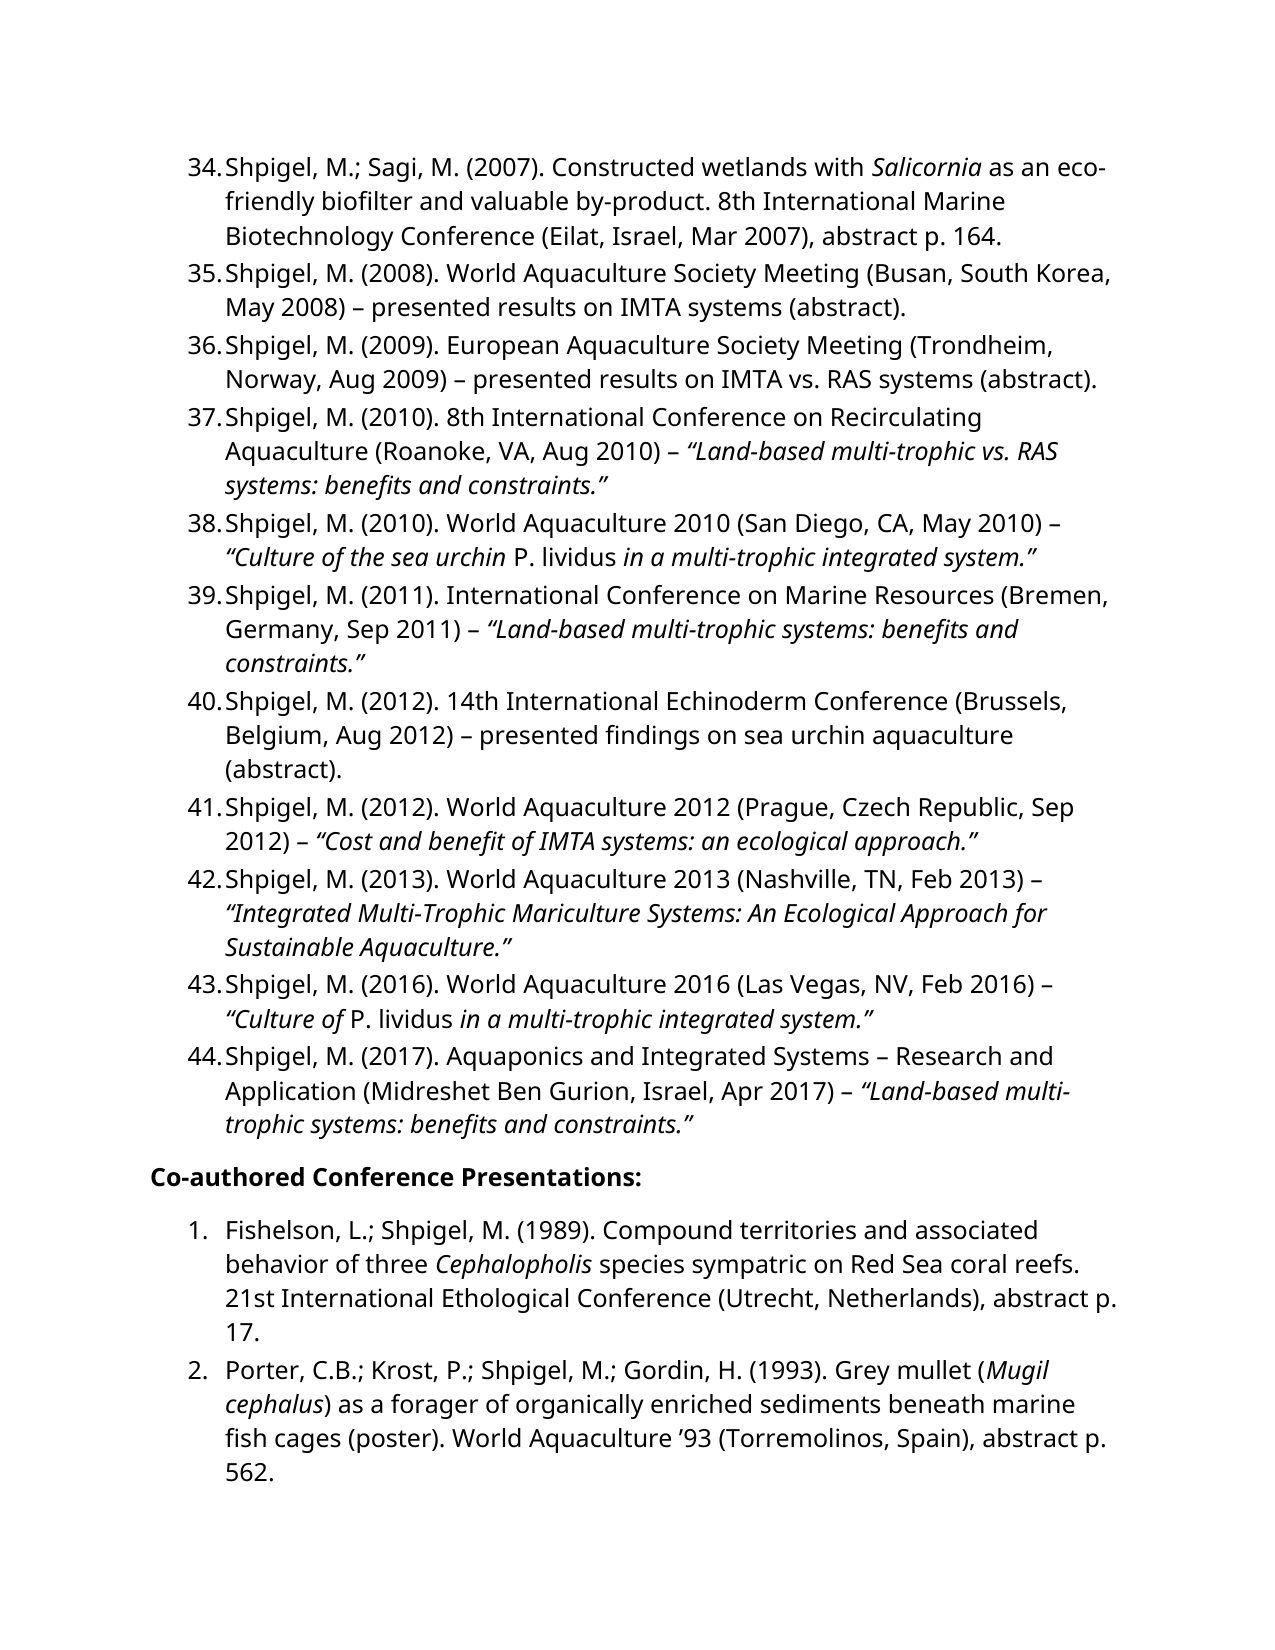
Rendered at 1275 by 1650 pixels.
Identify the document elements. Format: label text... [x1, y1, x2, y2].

list Fishelson, L.; Shpigel, M. (1989). Compound territories and associated behavior of three Cephalopholis species sympatric on Red Sea coral reefs. 21st International Ethological Conference (Utrecht, Netherlands), abstract p. 17. [187, 1213, 1125, 1349]
list Shpigel, M. (2012). World Aquaculture 2012 (Prague, Czech Republic, Sep 2012) – “Cost and benefit of IMTA systems: an ecological approach.” [187, 789, 1125, 857]
list Shpigel, M. (2009). European Aquaculture Society Meeting (Trondheim, Norway, Aug 2009) – presented results on IMTA vs. RAS systems (abstract). [187, 328, 1125, 396]
list Shpigel, M.; Sagi, M. (2007). Constructed wetlands with Salicornia as an eco-friendly biofilter and valuable by-product. 8th International Marine Biotechnology Conference (Eilat, Israel, Mar 2007), abstract p. 164. [187, 150, 1125, 252]
list Shpigel, M. (2010). World Aquaculture 2010 (San Diego, CA, May 2010) – “Culture of the sea urchin P. lividus in a multi-trophic integrated system.” [187, 506, 1125, 574]
text Co-authored Conference Presentations: [150, 1160, 1125, 1194]
list Shpigel, M. (2013). World Aquaculture 2013 (Nashville, TN, Feb 2013) – “Integrated Multi-Trophic Mariculture Systems: An Ecological Approach for Sustainable Aquaculture.” [187, 861, 1125, 963]
list Porter, C.B.; Krost, P.; Shpigel, M.; Gordin, H. (1993). Grey mullet (Mugil cephalus) as a forager of organically enriched sediments beneath marine fish cages (poster). World Aquaculture ’93 (Torremolinos, Spain), abstract p. 562. [187, 1353, 1125, 1489]
list Shpigel, M. (2012). 14th International Echinoderm Conference (Brussels, Belgium, Aug 2012) – presented findings on sea urchin aquaculture (abstract). [187, 683, 1125, 786]
list Shpigel, M. (2008). World Aquaculture Society Meeting (Busan, South Korea, May 2008) – presented results on IMTA systems (abstract). [187, 256, 1125, 324]
list Shpigel, M. (2016). World Aquaculture 2016 (Las Vegas, NV, Feb 2016) – “Culture of P. lividus in a multi-trophic integrated system.” [187, 967, 1125, 1035]
list Shpigel, M. (2011). International Conference on Marine Resources (Bremen, Germany, Sep 2011) – “Land-based multi-trophic systems: benefits and constraints.” [187, 577, 1125, 680]
list Shpigel, M. (2010). 8th International Conference on Recirculating Aquaculture (Roanoke, VA, Aug 2010) – “Land-based multi-trophic vs. RAS systems: benefits and constraints.” [187, 400, 1125, 502]
list Shpigel, M. (2017). Aquaponics and Integrated Systems – Research and Application (Midreshet Ben Gurion, Israel, Apr 2017) – “Land-based multi-trophic systems: benefits and constraints.” [187, 1039, 1125, 1141]
